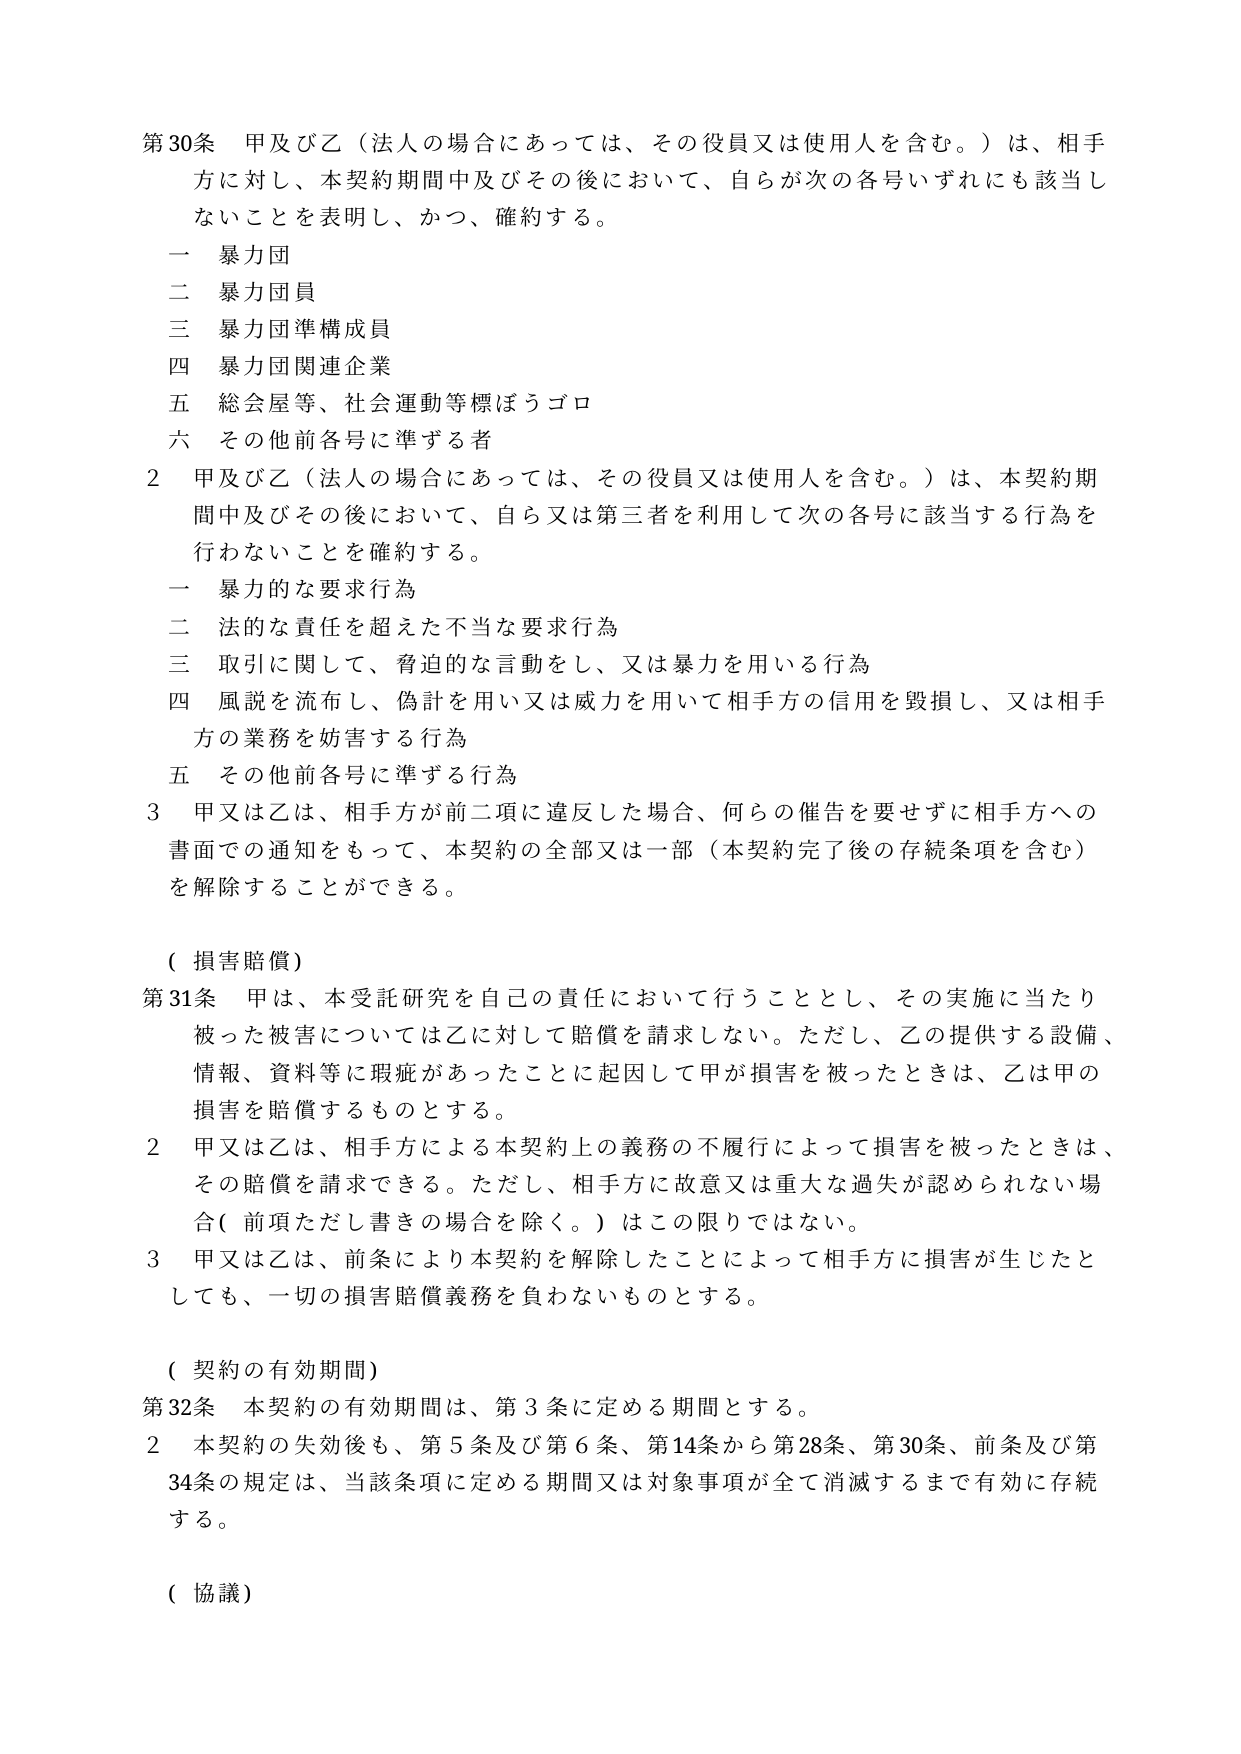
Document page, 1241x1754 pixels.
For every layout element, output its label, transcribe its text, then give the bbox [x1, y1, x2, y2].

text 三 暴力団準構成員 [143, 309, 1112, 347]
text 一 暴力団 [143, 235, 1112, 272]
text ２ 甲又は乙は、相手方による本契約上の義務の不履行によって損害を被ったときは、その賠償を請求できる。ただし、相手方に故意又は重大な過失が認められない場合(前項ただし書きの場合を除く。)はこの限りではない。 [143, 1127, 1104, 1239]
text 六 その他前各号に準ずる者 [143, 421, 1112, 458]
text 二 暴力団員 [143, 272, 1112, 309]
text 四 風説を流布し、偽計を用い又は威力を用いて相手方の信用を毀損し、又は相手方の業務を妨害する行為 [165, 681, 1112, 756]
text (損害賠償) [143, 942, 1104, 979]
text 第32条 本契約の有効期間は、第３条に定める期間とする。 [143, 1388, 1104, 1425]
text (協議) [165, 1574, 1101, 1611]
text 四 暴力団関連企業 [143, 347, 1112, 384]
text ２ 本契約の失効後も、第５条及び第６条、第14条から第28条、第30条、前条及び第34条の規定は、当該条項に定める期間又は対象事項が全て消滅するまで有効に存続する。 [143, 1425, 1101, 1537]
text 第30条 甲及び乙（法人の場合にあっては、その役員又は使用人を含む。）は、相手方に対し、本契約期間中及びその後において、自らが次の各号いずれにも該当しないことを表明し、かつ、確約する。 [143, 123, 1112, 235]
text ２ 甲及び乙（法人の場合にあっては、その役員又は使用人を含む。）は、本契約期間中及びその後において、自ら又は第三者を利用して次の各号に該当する行為を行わないことを確約する。 [143, 458, 1101, 570]
text (契約の有効期間) [143, 1351, 1104, 1388]
text 二 法的な責任を超えた不当な要求行為 [143, 607, 1112, 644]
text 一 暴力的な要求行為 [143, 570, 1112, 607]
text 五 総会屋等、社会運動等標ぼうゴロ [143, 384, 1112, 421]
text 五 その他前各号に準ずる行為 [143, 756, 1112, 793]
text ３ 甲又は乙は、前条により本契約を解除したことによって相手方に損害が生じたとしても、一切の損害賠償義務を負わないものとする。 [143, 1239, 1103, 1313]
text 第31条 甲は、本受託研究を自己の責任において行うこととし、その実施に当たり被った被害については乙に対して賠償を請求しない。ただし、乙の提供する設備、情報、資料等に瑕疵があったことに起因して甲が損害を被ったときは、乙は甲の損害を賠償するものとする。 [143, 979, 1104, 1127]
text ３ 甲又は乙は、相手方が前二項に違反した場合、何らの催告を要せずに相手方への書面での通知をもって、本契約の全部又は一部（本契約完了後の存続条項を含む）を解除することができる。 [143, 793, 1118, 904]
text 三 取引に関して、脅迫的な言動をし、又は暴力を用いる行為 [143, 644, 1112, 681]
